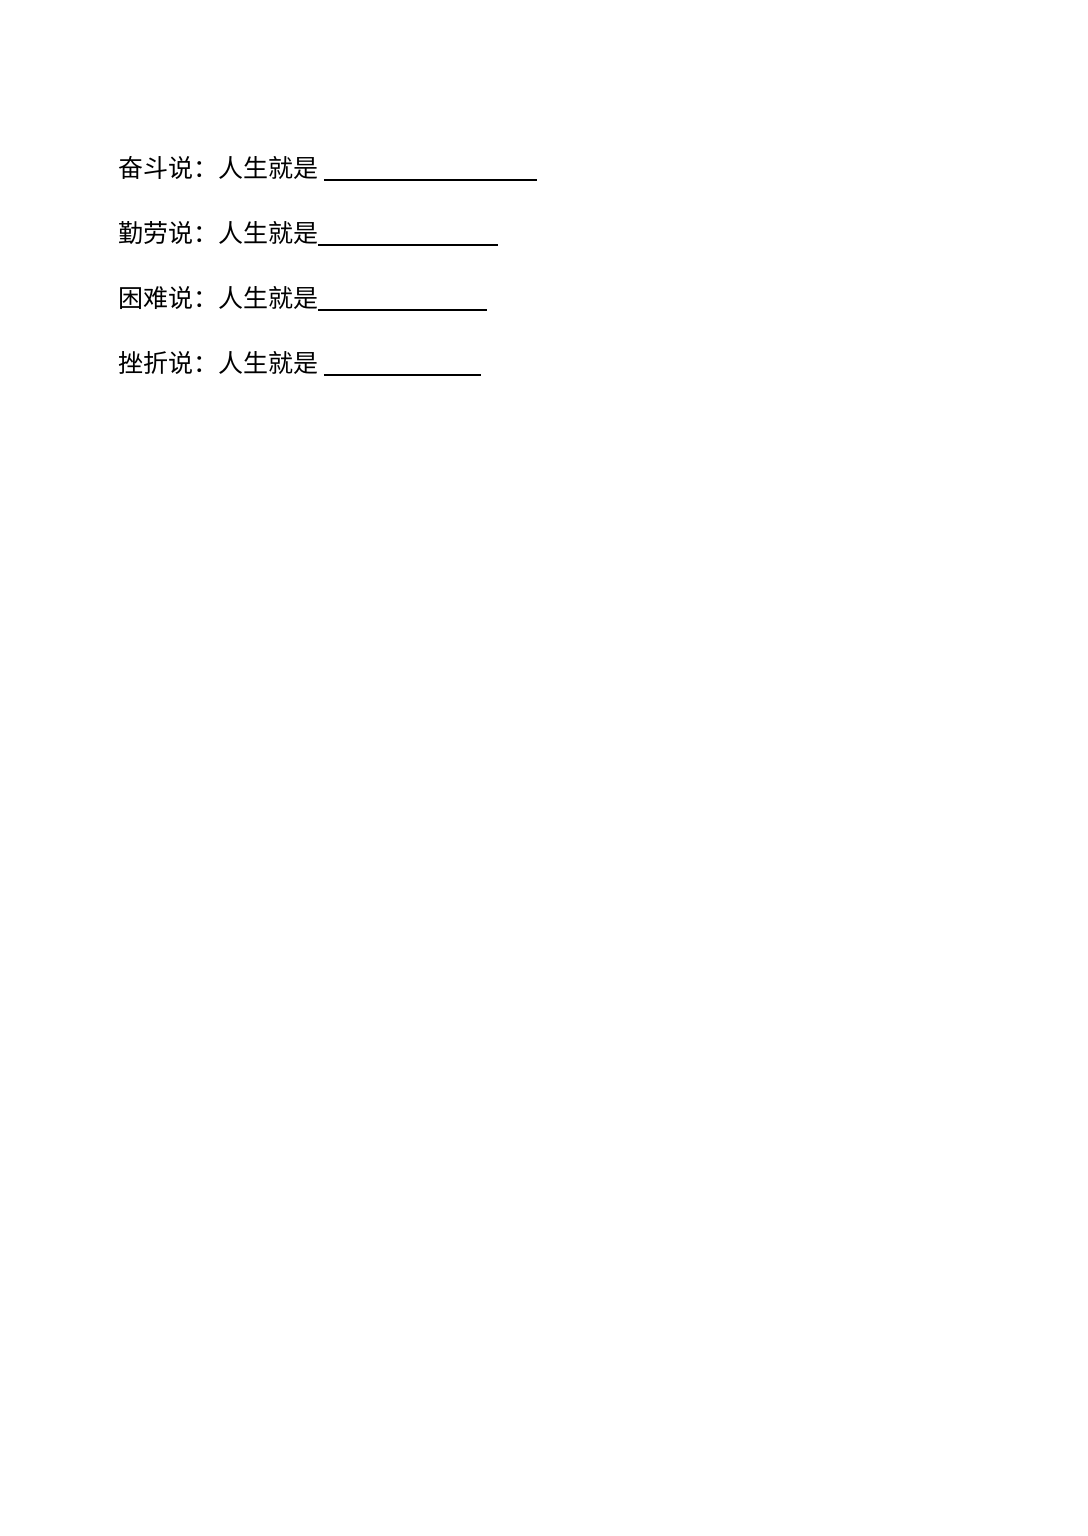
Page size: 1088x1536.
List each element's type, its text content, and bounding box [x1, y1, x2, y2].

text 勤劳说：人生就是 [118, 199, 969, 264]
text 困难说：人生就是 [118, 264, 969, 329]
text 奋斗说：人生就是 [118, 134, 969, 199]
text 挫折说：人生就是 [118, 329, 969, 394]
